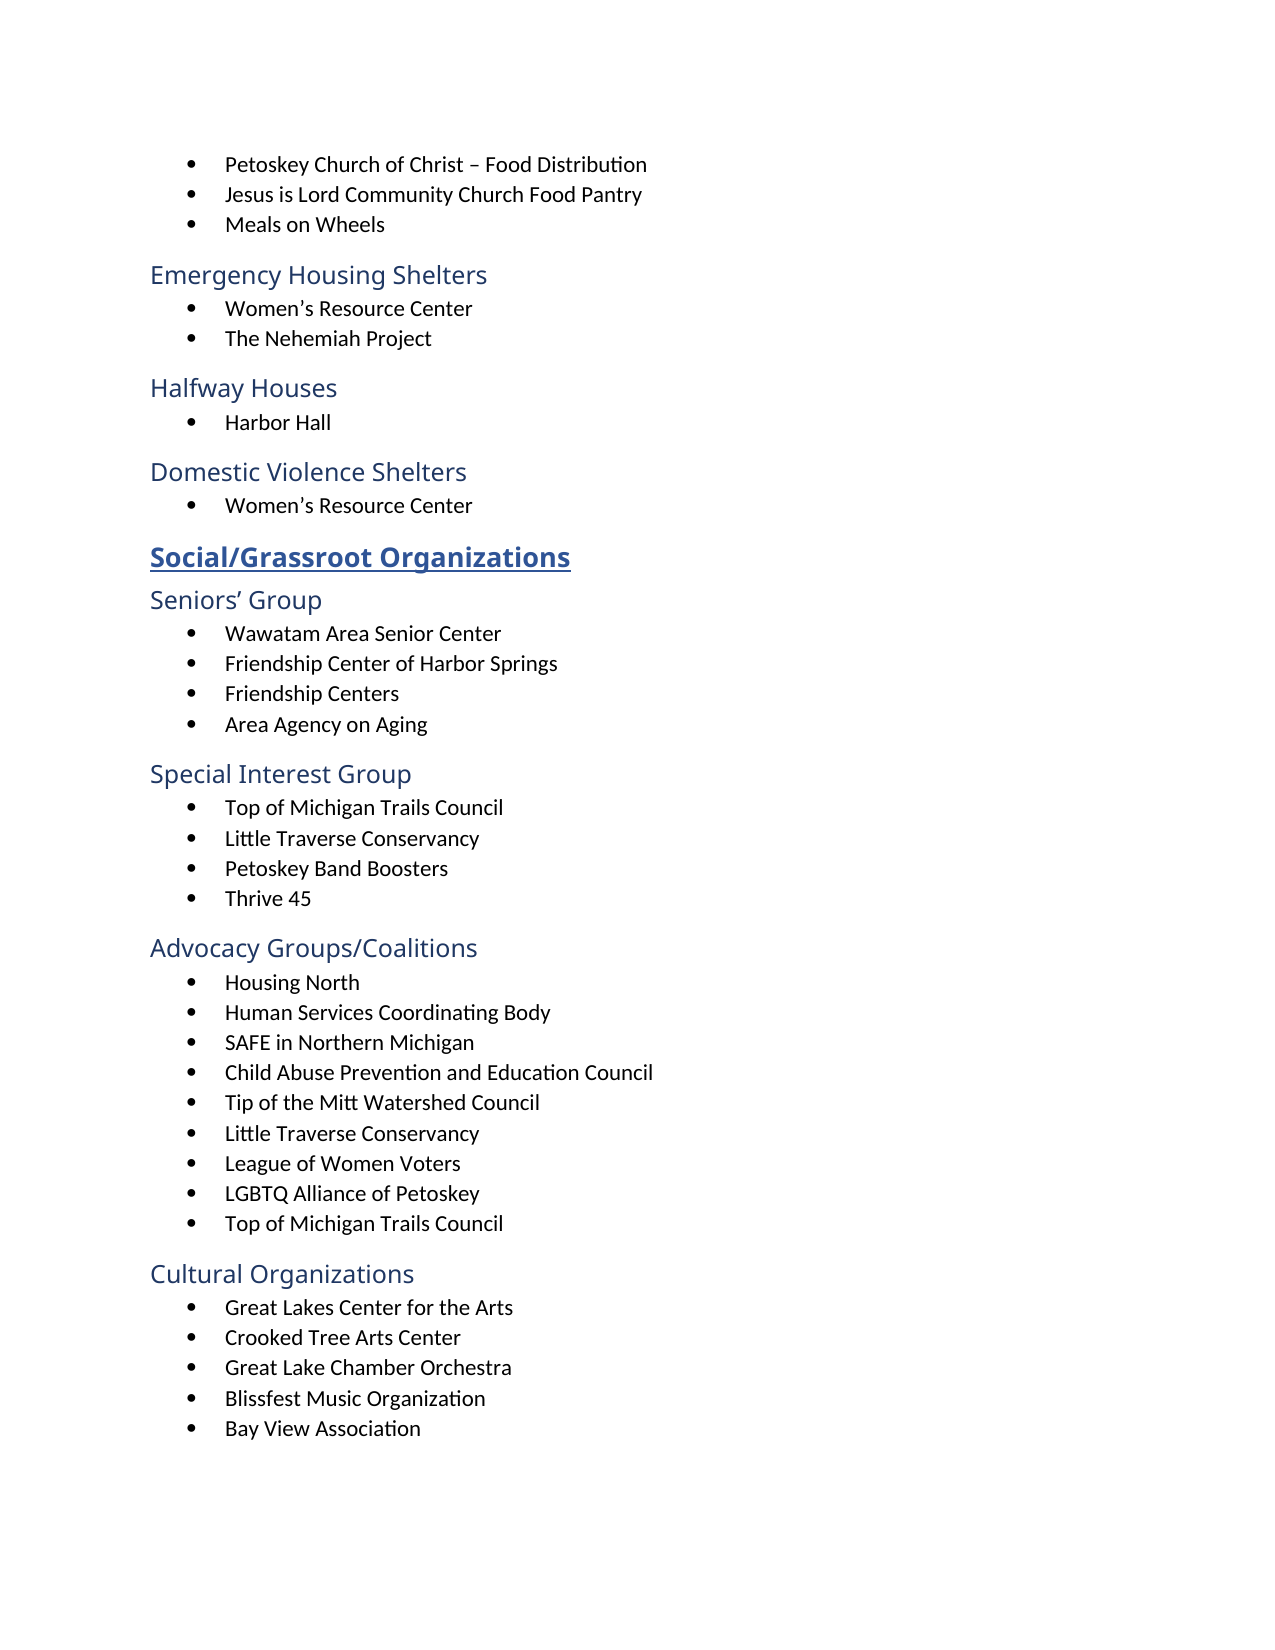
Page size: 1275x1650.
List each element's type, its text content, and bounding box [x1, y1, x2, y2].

list Little Traverse Conservancy [187, 824, 1125, 852]
list Blissfest Music Organization [187, 1384, 1125, 1412]
list Housing North [187, 968, 1125, 996]
list Thrive 45 [187, 884, 1125, 912]
list Friendship Center of Harbor Springs [187, 649, 1125, 677]
list Child Abuse Prevention and Education Council [187, 1058, 1125, 1086]
list SAFE in Northern Michigan [187, 1028, 1125, 1056]
list Meals on Wheels [187, 210, 1125, 238]
subtitle Advocacy Groups/Coalitions [150, 931, 1125, 965]
list Top of Michigan Trails Council [187, 1209, 1125, 1237]
list Friendship Centers [187, 679, 1125, 708]
list Tip of the Mitt Watershed Council [187, 1088, 1125, 1117]
list Petoskey Church of Christ – Food Distribution [187, 150, 1125, 178]
list The Nehemiah Project [187, 324, 1125, 352]
list Top of Michigan Trails Council [187, 793, 1125, 821]
list Human Services Coordinating Body [187, 998, 1125, 1026]
list Great Lake Chamber Orchestra [187, 1353, 1125, 1381]
list Women’s Resource Center [187, 492, 1125, 519]
subtitle Special Interest Group [150, 757, 1125, 791]
list Women’s Resource Center [187, 294, 1125, 322]
list League of Women Voters [187, 1149, 1125, 1177]
list Little Traverse Conservancy [187, 1119, 1125, 1147]
list Great Lakes Center for the Arts [187, 1293, 1125, 1321]
list Bay View Association [187, 1414, 1125, 1442]
list Jesus is Lord Community Church Food Pantry [187, 180, 1125, 208]
subtitle Emergency Housing Shelters [150, 257, 1125, 291]
subtitle Halfway Houses [150, 371, 1125, 405]
subtitle Domestic Violence Shelters [150, 455, 1125, 489]
subtitle Social/Grassroot Organizations [150, 538, 1125, 575]
list Wawatam Area Senior Center [187, 619, 1125, 647]
list Harbor Hall [187, 408, 1125, 436]
subtitle Cultural Organizations [150, 1256, 1125, 1290]
list LGBTQ Alliance of Petoskey [187, 1179, 1125, 1207]
list Crooked Tree Arts Center [187, 1323, 1125, 1351]
list Petoskey Band Boosters [187, 854, 1125, 882]
subtitle Seniors’ Group [150, 582, 1125, 616]
list Area Agency on Aging [187, 710, 1125, 738]
